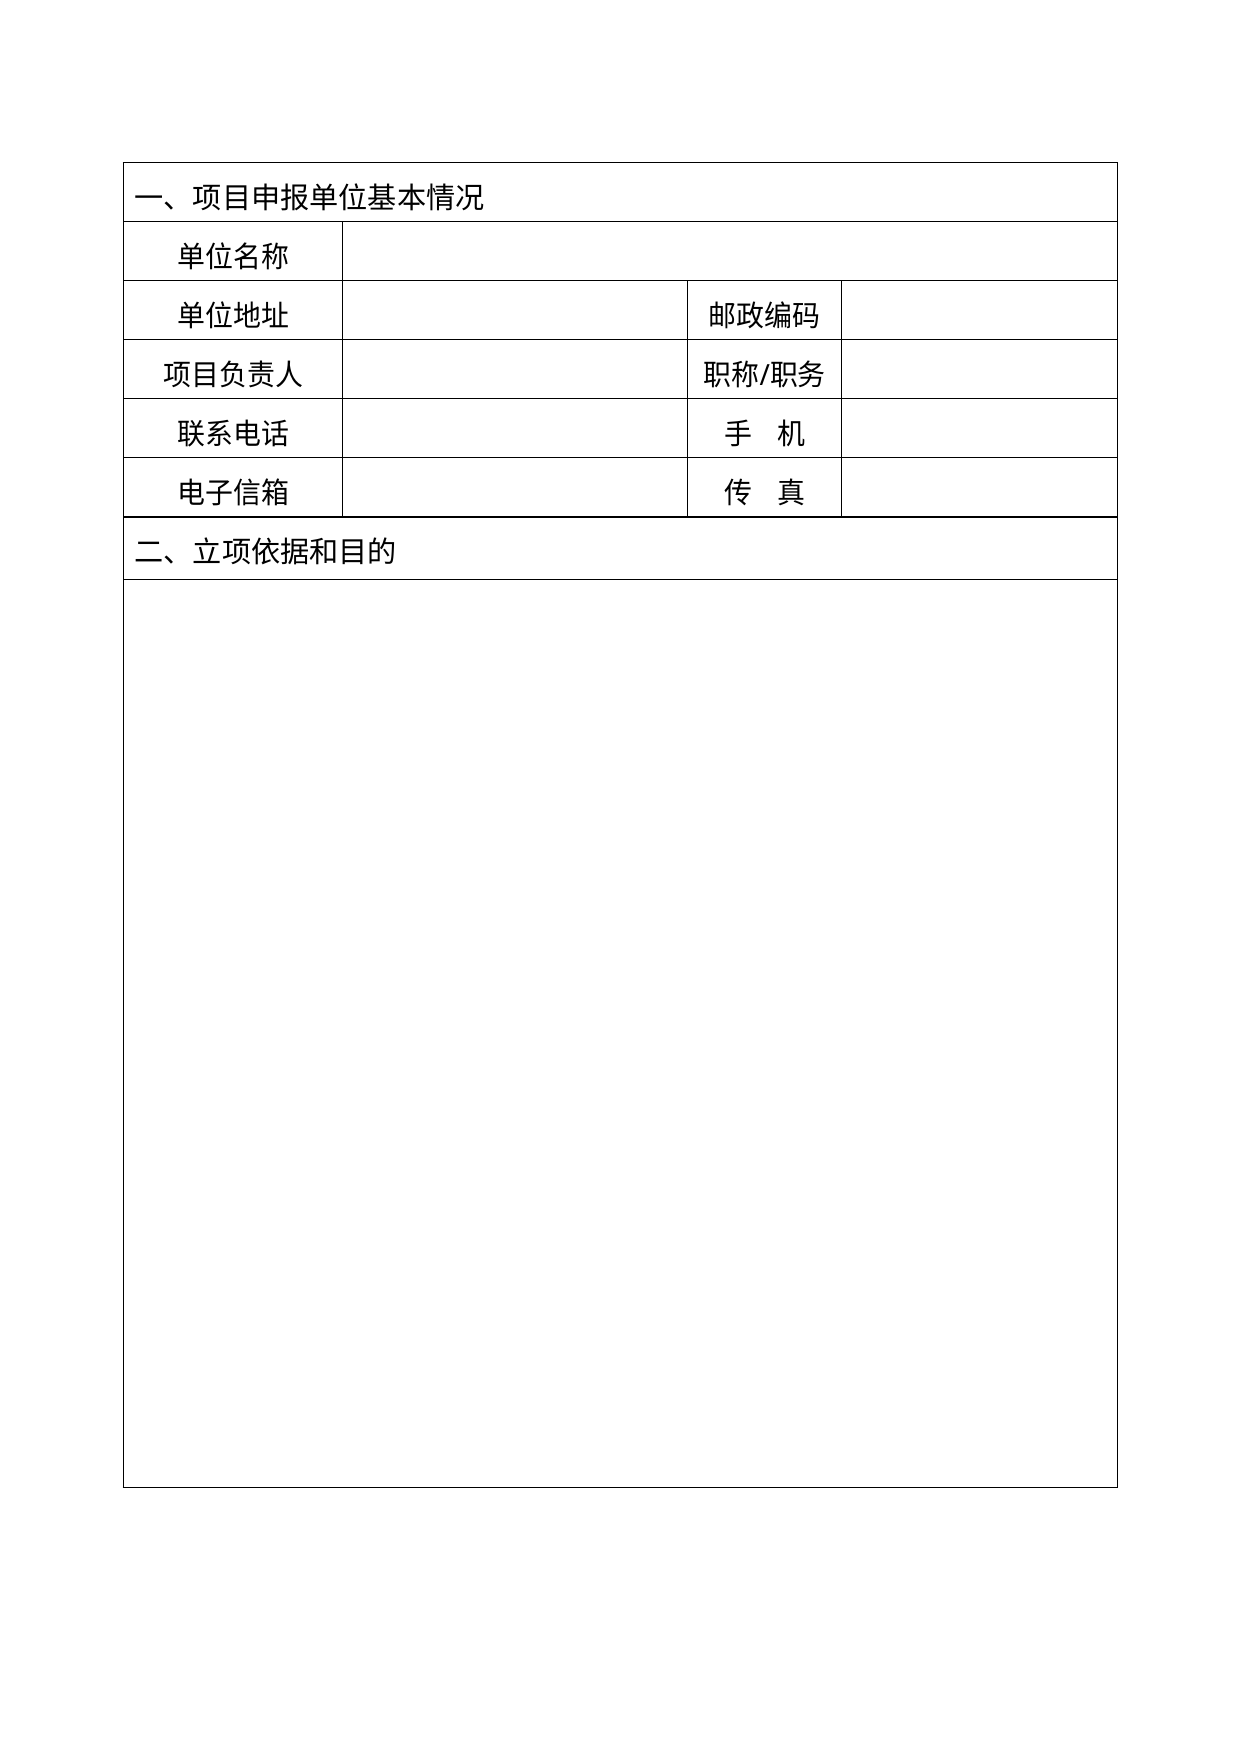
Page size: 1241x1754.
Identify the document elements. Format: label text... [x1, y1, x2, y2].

table_cell 邮政编码 [688, 281, 841, 339]
table_cell [343, 340, 687, 398]
table_cell [343, 458, 687, 516]
table_cell [842, 458, 1117, 516]
table_cell 职称/职务 [688, 340, 841, 398]
table_cell 二、立项依据和目的 [124, 518, 1117, 579]
table_cell 联系电话 [124, 399, 342, 457]
table_cell [842, 340, 1117, 398]
table_cell [124, 580, 1117, 1487]
table_cell 项目负责人 [124, 340, 342, 398]
table_cell [842, 281, 1117, 339]
table_cell [343, 281, 687, 339]
table_cell 单位名称 [124, 222, 342, 280]
table_cell [343, 399, 687, 457]
table_cell 传 真 [688, 458, 841, 516]
table_cell 单位地址 [124, 281, 342, 339]
table_cell [842, 399, 1117, 457]
table_cell [343, 222, 1117, 280]
table_cell 电子信箱 [124, 458, 342, 516]
table_cell 手 机 [688, 399, 841, 457]
table_header 一、项目申报单位基本情况 [124, 163, 1117, 221]
